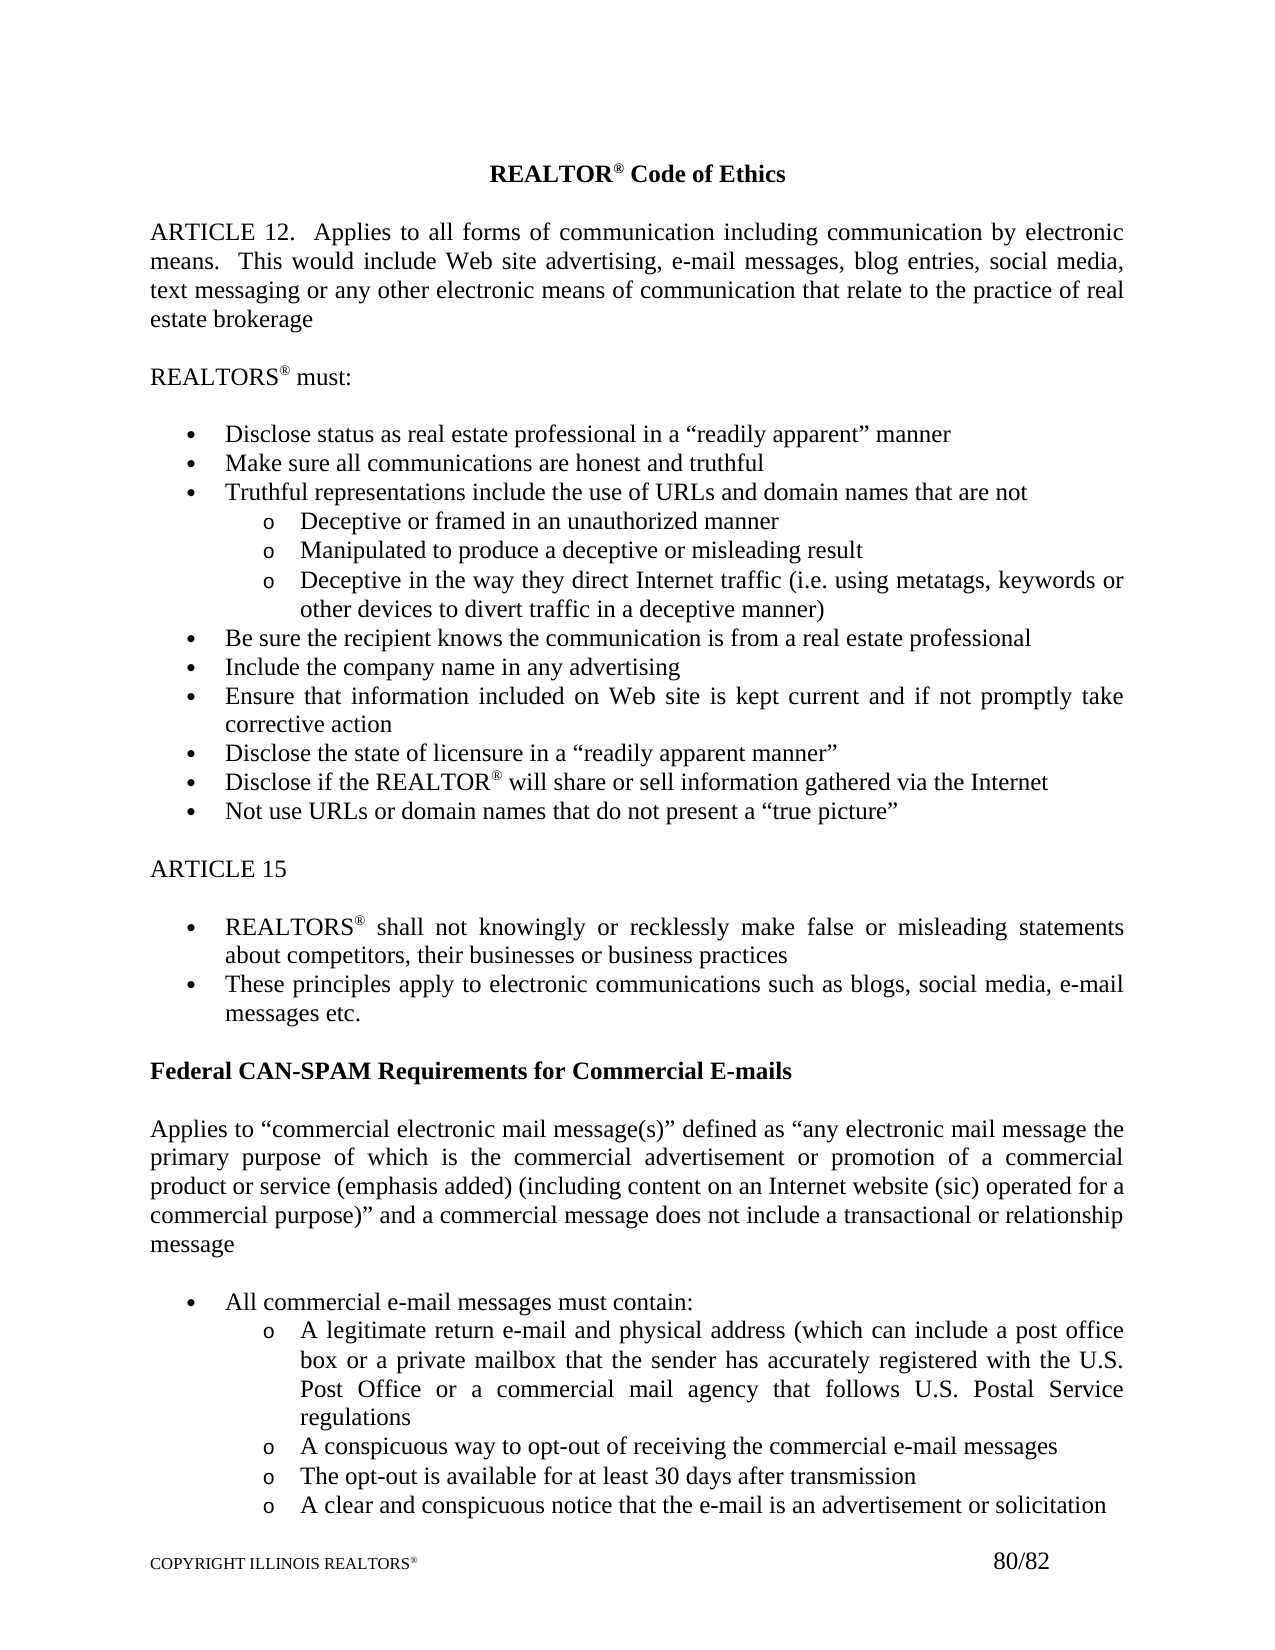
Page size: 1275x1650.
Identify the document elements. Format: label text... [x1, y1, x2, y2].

list Disclose status as real estate professional in a “readily apparent” manner [187, 419, 1125, 448]
list Disclose if the REALTOR® will share or sell information gathered via the Internet [187, 767, 1125, 796]
list Ensure that information included on Web site is kept current and if not promptly take corrective action [187, 681, 1125, 738]
list Not use URLs or domain names that do not present a “true picture” [187, 796, 1125, 824]
subtitle REALTOR® Code of Ethics [150, 159, 1125, 188]
list Deceptive or framed in an unauthorized manner [262, 506, 1125, 535]
list A conspicuous way to opt-out of receiving the commercial e-mail messages [262, 1489, 1125, 1519]
list Deceptive in the way they direct Internet traffic (i.e. using metatags, keywords or other devices to divert traffic in a deceptive manner) [262, 565, 1125, 623]
text Applies to “commercial electronic mail message(s)” defined as “any electronic mail message the primary purpose of which is the commercial advertisement or promotion of a commercial product or service (emphasis added) (including content on an Internet website (sic) operated for a commercial purpose)” and a commercial message does not include a transactional or relationship message [150, 1114, 1125, 1257]
list These principles apply to electronic communications such as blogs, social media, e-mail messages etc. [187, 969, 1125, 1027]
list Be sure the recipient knows the communication is from a real estate professional [187, 623, 1125, 652]
list A legitimate return e-mail and physical address (which can include a post office box or a private mailbox that the sender has accurately registered with the U.S. Post Office or a commercial mail agency that follows U.S. Postal Service regulations [262, 1344, 1125, 1460]
list Include the company name in any advertising [187, 652, 1125, 681]
text ARTICLE 15 [150, 854, 1125, 882]
list Disclose the state of licensure in a “readily apparent manner” [187, 738, 1125, 767]
list All commercial e-mail messages must contain: [187, 1287, 1125, 1315]
subtitle Federal CAN-SPAM Requirements for Commercial E-mails [150, 1056, 1125, 1084]
list Make sure all communications are honest and truthful [187, 448, 1125, 477]
list REALTORS® shall not knowingly or recklessly make false or misleading statements about competitors, their businesses or business practices [187, 912, 1125, 969]
text ARTICLE 12. Applies to all forms of communication including communication by electronic means. This would include Web site advertising, e-mail messages, blog entries, social media, text messaging or any other electronic means of communication that relate to the practice of real estate brokerage [150, 217, 1125, 332]
list Truthful representations include the use of URLs and domain names that are not [187, 477, 1125, 506]
list Manipulated to produce a deceptive or misleading result [262, 535, 1125, 565]
text REALTORS® must: [150, 362, 1125, 390]
